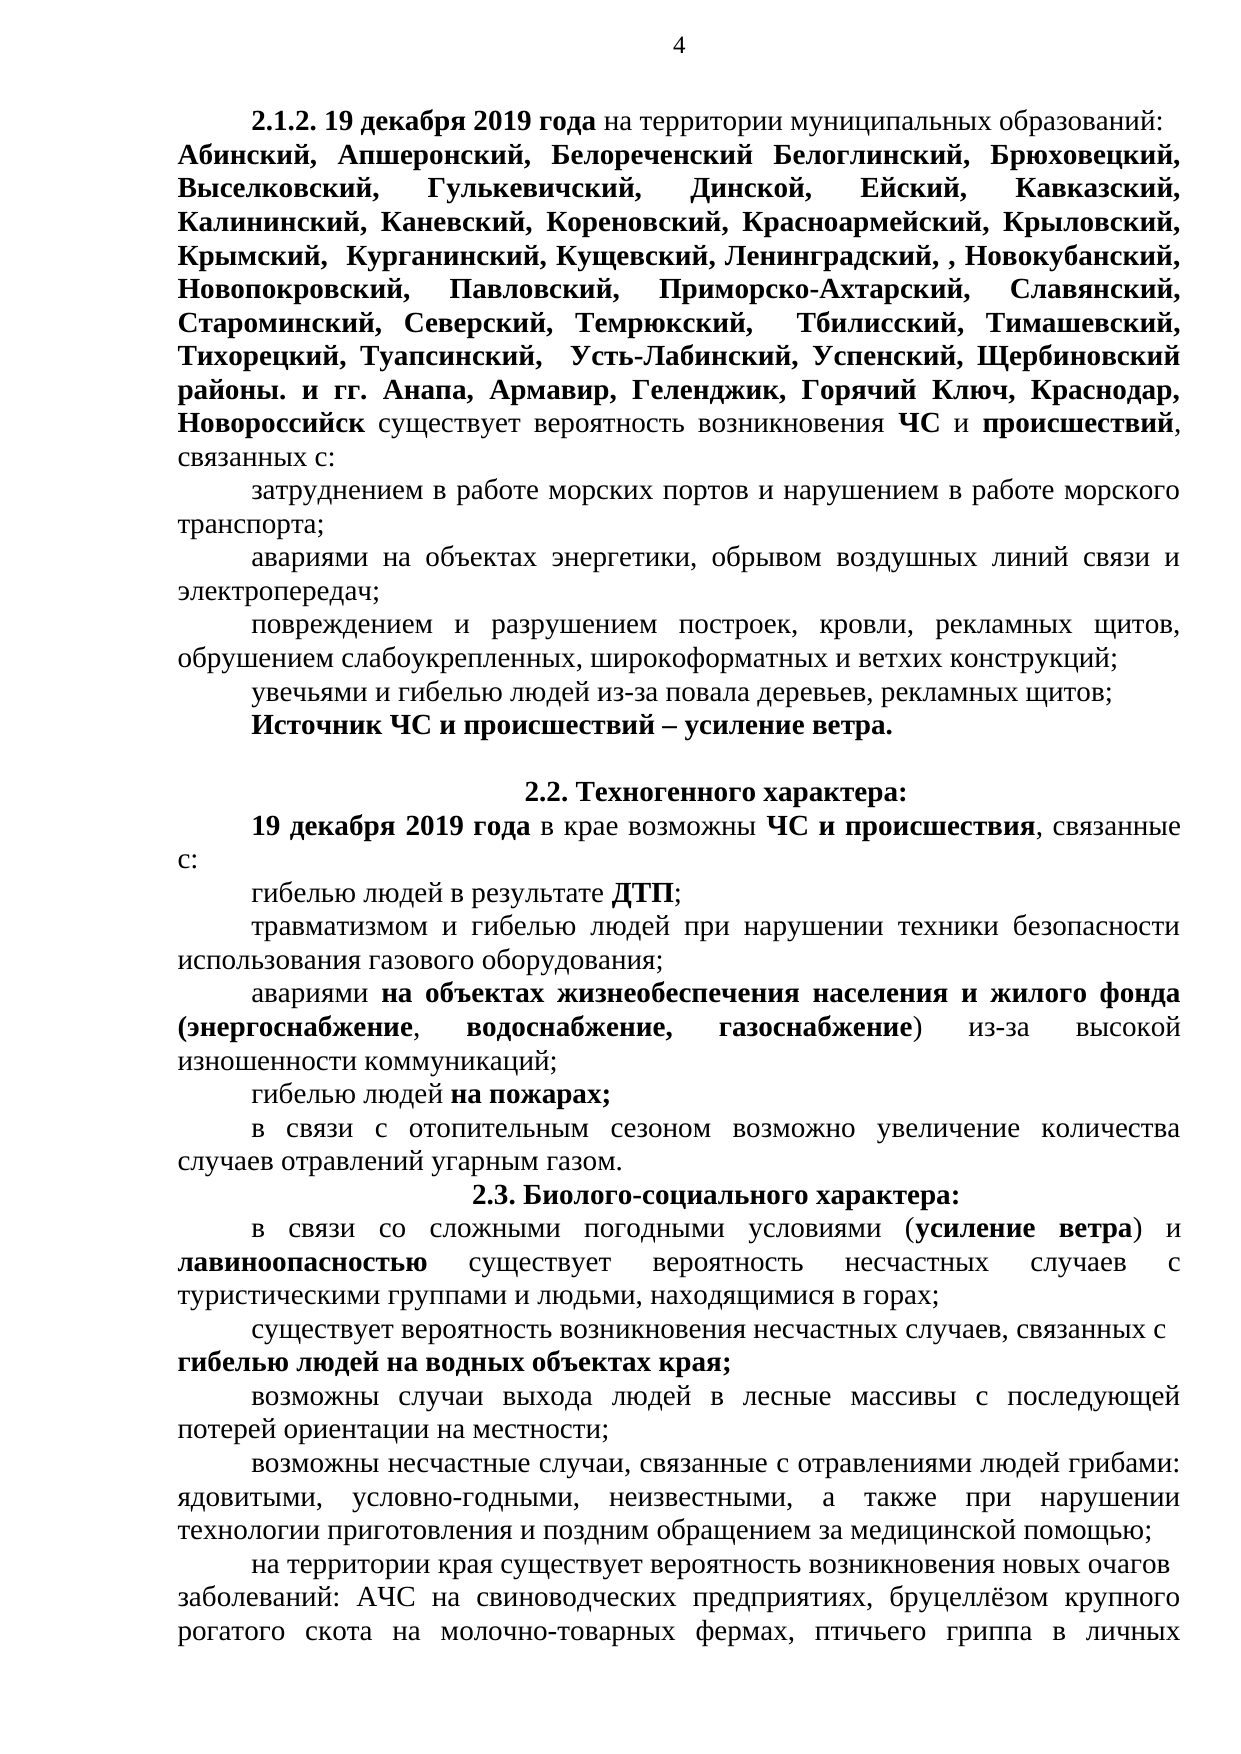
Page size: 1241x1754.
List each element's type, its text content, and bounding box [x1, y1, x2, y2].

text затруднением в работе морских портов и нарушением в работе морского транспорта; [177, 472, 1181, 539]
text гибелью людей в результате ДТП; [177, 875, 1181, 908]
text травматизмом и гибелью людей при нарушении техники безопасности использования газового оборудования; [177, 908, 1181, 976]
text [177, 1579, 1181, 1646]
text существует вероятность возникновения несчастных случаев, связанных с [177, 1311, 1181, 1344]
text увечьями и гибелью людей из-за повала деревьев, рекламных щитов; [177, 674, 1181, 707]
text 19 декабря 2019 года в крае возможны ЧС и происшествия, связанные с: [177, 808, 1181, 875]
text на территории края существует вероятность возникновения новых очагов [177, 1546, 1181, 1579]
text в связи с отопительным сезоном возможно увеличение количества случаев отравлений угарным газом. [177, 1110, 1181, 1177]
text авариями на объектах жизнеобеспечения населения и жилого фонда (энергоснабжение, водоснабжение, газоснабжение) из-за высокой изношенности коммуникаций; [177, 976, 1181, 1076]
text возможны случаи выхода людей в лесные массивы с последующей потерей ориентации на местности; [177, 1378, 1181, 1445]
text 2.3. Биолого-социального характера: [177, 1177, 1181, 1210]
text Источник ЧС и происшествий – усиление ветра. [177, 707, 1181, 741]
text гибелью людей на водных объектах края; [177, 1344, 1181, 1378]
text 2.2. Техногенного характера: [177, 774, 1181, 808]
text повреждением и разрушением построек, кровли, рекламных щитов, обрушением слабоукрепленных, широкоформатных и ветхих конструкций; [177, 607, 1181, 674]
text Абинский, Апшеронский, Белореченский Белоглинский, Брюховецкий, Выселковский, Гулькевичский, Динской, Ейский, Кавказский, Калининский, Каневский, Кореновский, Красноармейский, Крыловский, Крымский, Курганинский, Кущевский, Ленинградский, , Новокубанский, Новопокровский, Павловский, Приморско-Ахтарский, Славянский, Староминский, Северский, Темрюкский, Тбилисский, Тимашевский, Тихорецкий, Туапсинский, Усть-Лабинский, Успенский, Щербиновский районы. и гг. Анапа, Армавир, Геленджик, Горячий Ключ, Краснодар, Новороссийск существует вероятность возникновения ЧС и происшествий, связанных с: [177, 137, 1181, 472]
text возможны несчастные случаи, связанные с отравлениями людей грибами: ядовитыми, условно-годными, неизвестными, а также при нарушении технологии приготовления и поздним обращением за медицинской помощью; [177, 1445, 1181, 1546]
text в связи со сложными погодными условиями (усиление ветра) и лавиноопасностью существует вероятность несчастных случаев с туристическими группами и людьми, находящимися в горах; [177, 1210, 1181, 1311]
text 2.1.2. 19 декабря 2019 года на территории муниципальных образований: [177, 103, 1181, 137]
text авариями на объектах энергетики, обрывом воздушных линий связи и электропередач; [177, 539, 1181, 607]
text гибелью людей на пожарах; [177, 1076, 1181, 1110]
